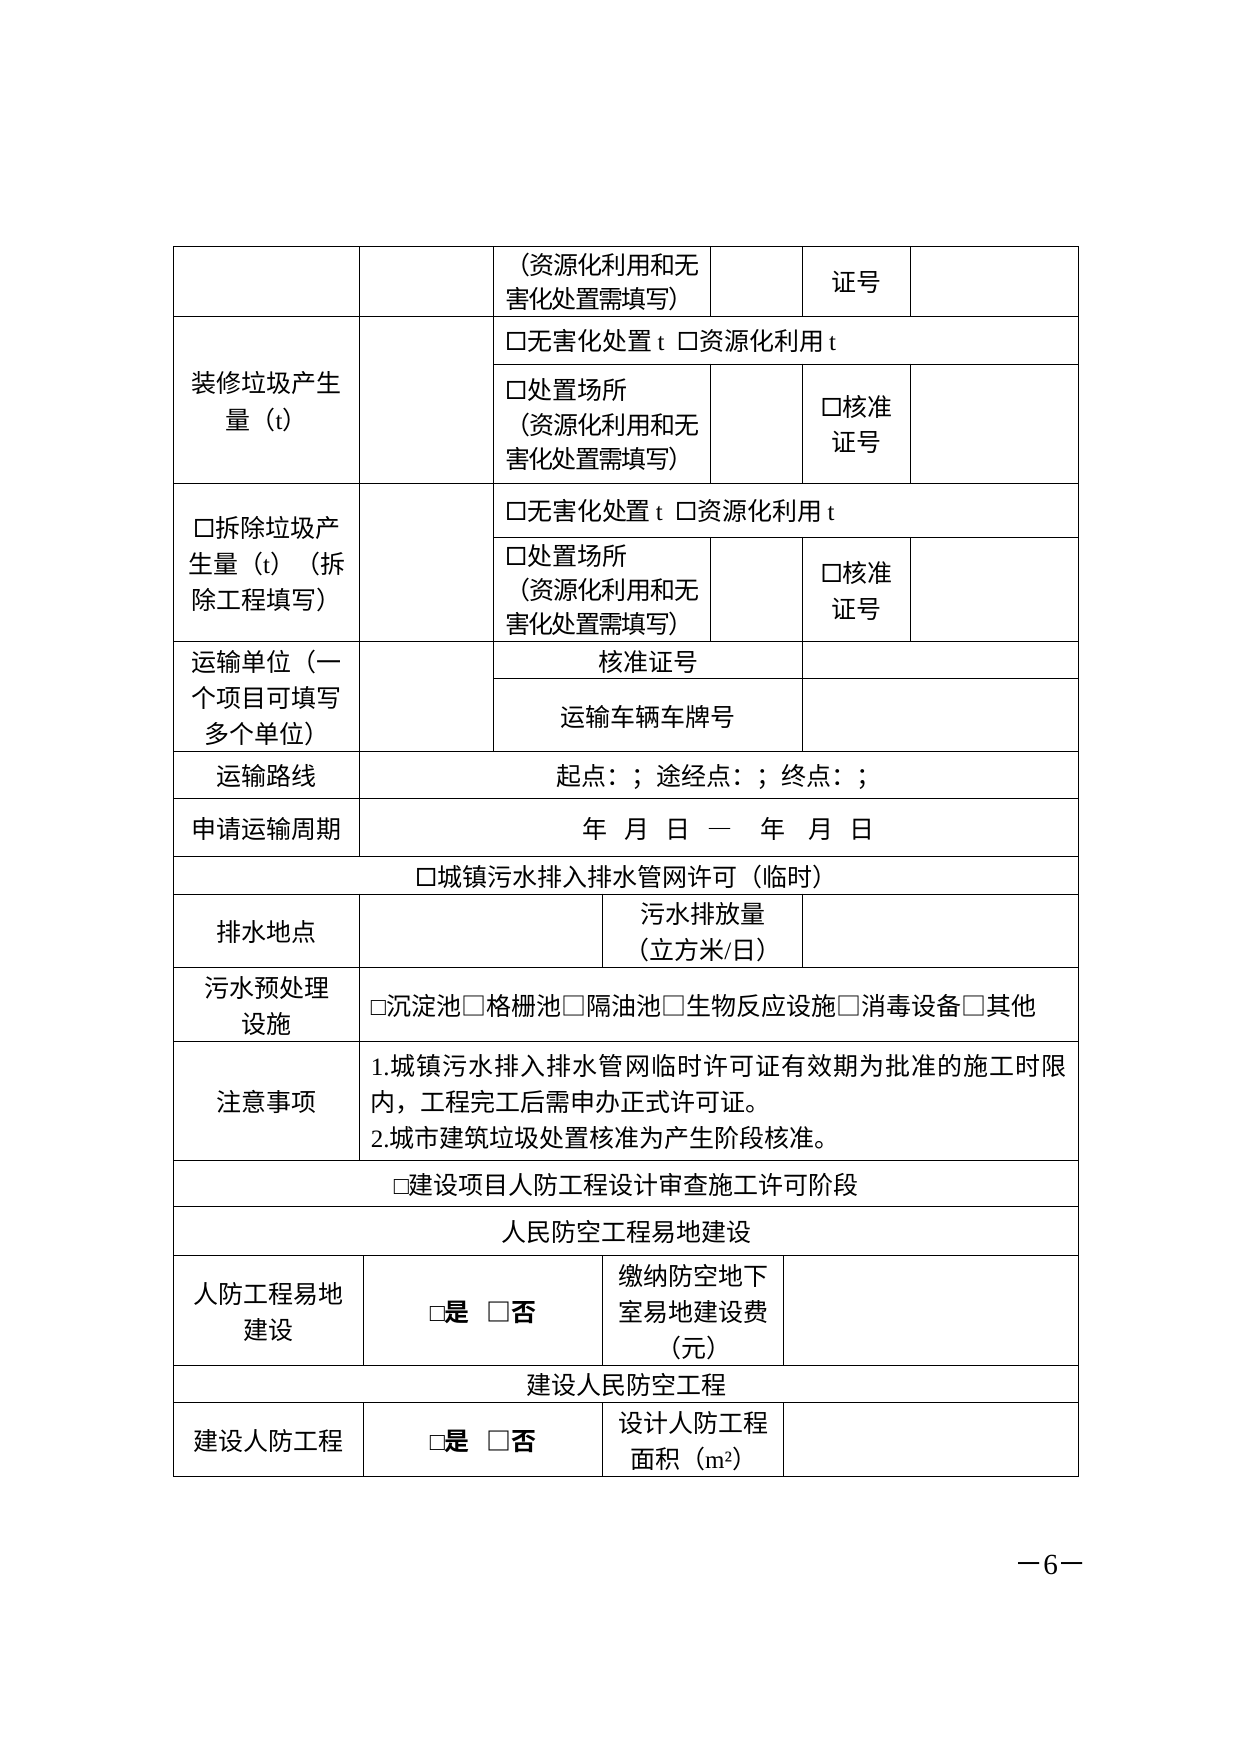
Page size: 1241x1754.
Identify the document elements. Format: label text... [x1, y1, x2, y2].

table_cell 运输单位（一个项目可填写多个单位） [174, 642, 359, 751]
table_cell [494, 247, 710, 316]
table_cell 无害化处置t 资源化利用t [494, 317, 1078, 363]
table_cell [911, 538, 1078, 641]
table_cell [711, 365, 802, 483]
table_cell [711, 247, 802, 316]
table_cell 污水预处理 设施 [174, 968, 359, 1041]
table_cell [803, 895, 1078, 967]
table_cell 设计人防工程面积（m²） [603, 1403, 783, 1476]
table_cell [360, 317, 493, 483]
table_cell [711, 538, 802, 641]
table_cell 运输车辆车牌号 [494, 679, 802, 751]
table_cell 注意事项 [174, 1042, 359, 1160]
table_cell [911, 247, 1078, 316]
table_cell 城镇污水排入排水管网许可（临时） [174, 857, 1078, 893]
table_cell 核准证号 [803, 247, 910, 316]
table_cell 人民防空工程易地建设 [174, 1207, 1078, 1255]
table_cell □是 □否 [364, 1256, 602, 1365]
table_cell □是 □否 [364, 1403, 602, 1476]
table_cell 1.城镇污水排入排水管网临时许可证有效期为批准的施工时限内，工程完工后需申办正式许可证。 2.城市建筑垃圾处置核准为产生阶段核准。 [360, 1042, 1078, 1160]
table_cell [803, 642, 1078, 678]
table_cell 装修垃圾产生量（t） [174, 317, 359, 483]
table_cell [360, 895, 602, 967]
table_cell 核准证号 [803, 365, 910, 483]
table_cell 申请运输周期 [174, 799, 359, 856]
table_cell [360, 642, 493, 751]
table_cell 人防工程易地建设 [174, 1256, 363, 1365]
table_cell 拆除垃圾产生量（t）（拆除工程填写） [174, 484, 359, 641]
table_cell [784, 1403, 1078, 1476]
table_cell 核准证号 [803, 538, 910, 641]
table_cell 核准证号 [494, 642, 802, 678]
table_cell 运输路线 [174, 752, 359, 798]
table_cell □建设项目人防工程设计审查施工许可阶段 [174, 1161, 1078, 1206]
table_cell 缴纳防空地下室易地建设费（元） [603, 1256, 783, 1365]
table_cell 处置场所 （资源化利用和无害化处置需填写） [494, 538, 710, 641]
table_cell [784, 1256, 1078, 1365]
table_cell 无害化处置t 资源化利用t [494, 484, 1078, 537]
table_cell 年 月 日 — 年 月 日 [360, 799, 1078, 856]
table_cell [360, 484, 493, 641]
table_cell 建设人防工程 [174, 1403, 363, 1476]
table_cell 建设人民防空工程 [174, 1366, 1078, 1402]
table_cell 污水排放量 （立方米/日） [603, 895, 802, 967]
table_cell 起点：；途经点：；终点：； [360, 752, 1078, 798]
table_cell [803, 679, 1078, 751]
table_cell 排水地点 [174, 895, 359, 967]
table_cell [911, 365, 1078, 483]
table_cell □沉淀池□格栅池□隔油池□生物反应设施□消毒设备□其他 [360, 968, 1078, 1041]
table_cell 处置场所 （资源化利用和无害化处置需填写） [494, 365, 710, 483]
